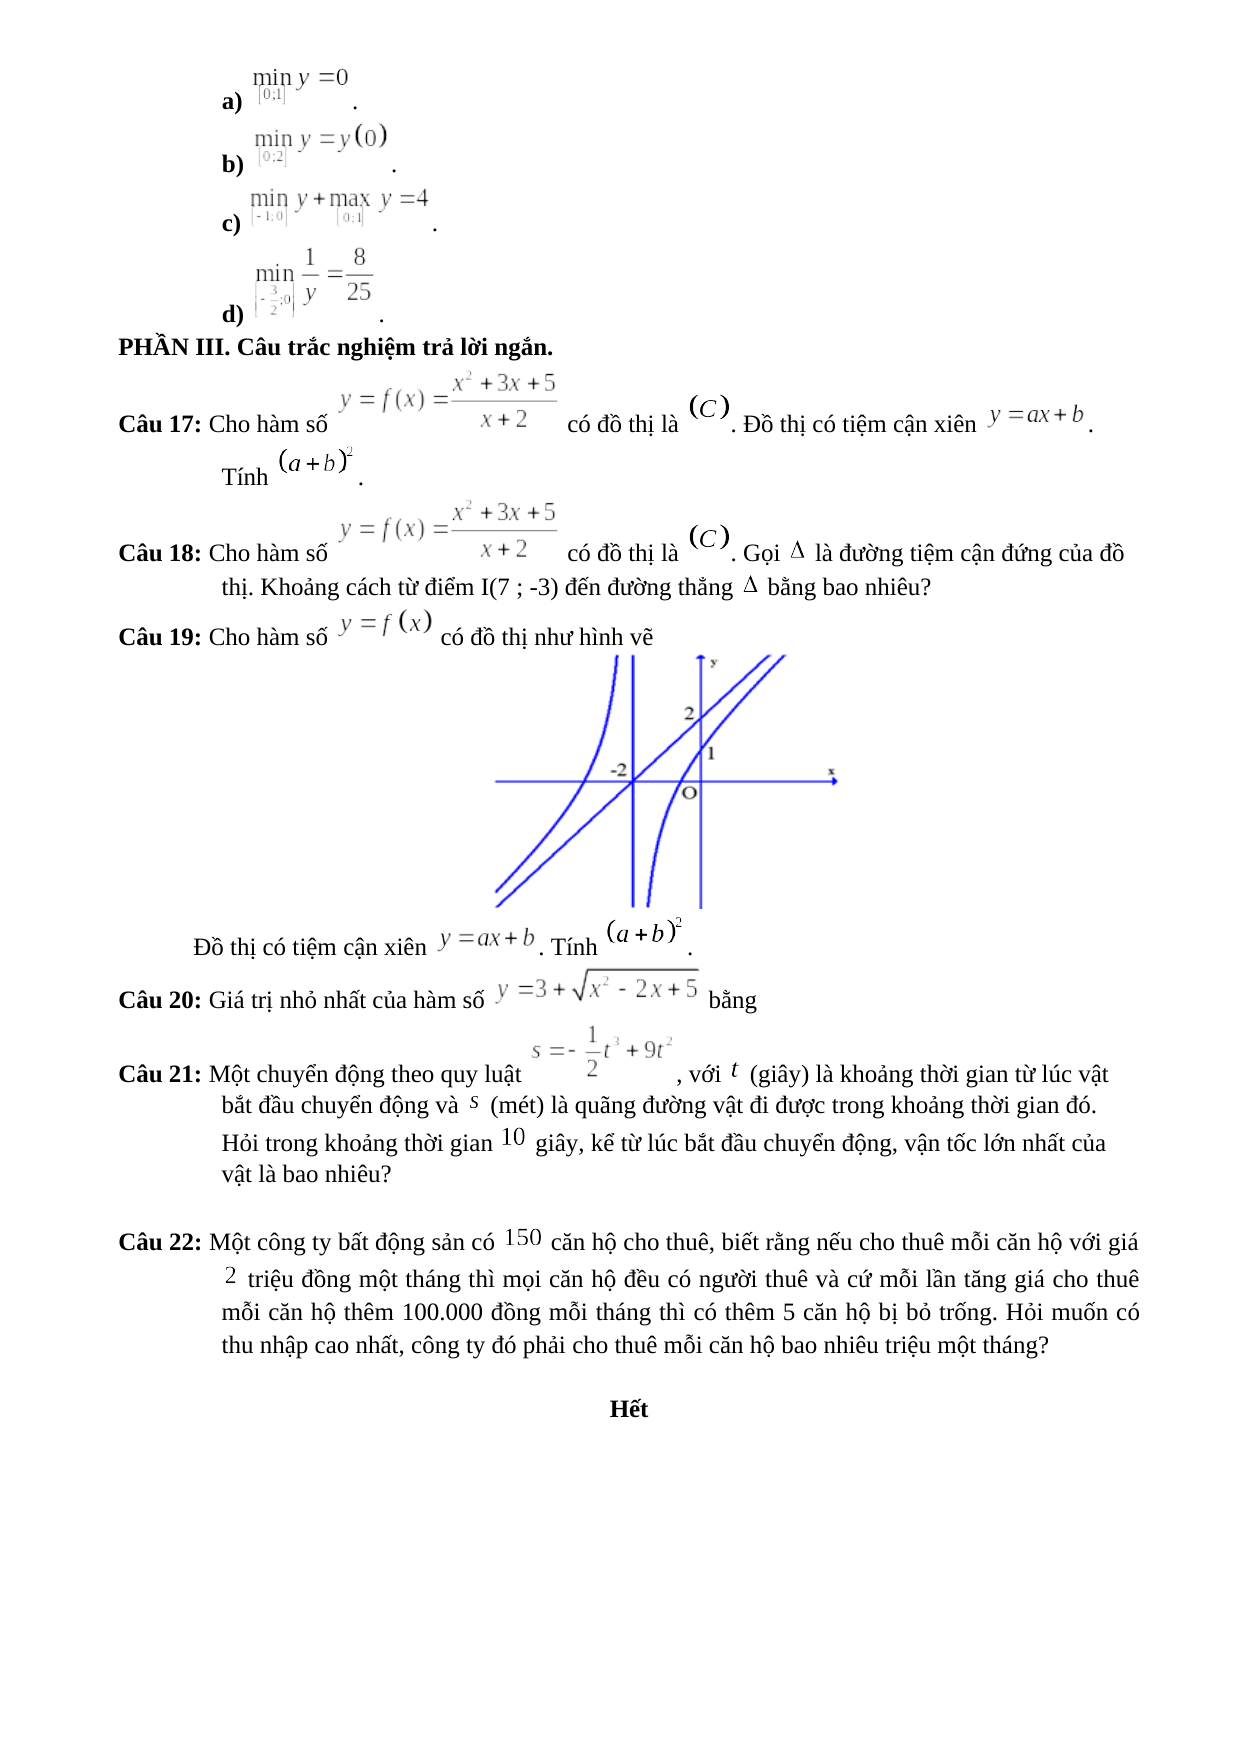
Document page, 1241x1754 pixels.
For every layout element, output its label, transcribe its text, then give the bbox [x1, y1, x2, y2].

text a) . [222, 59, 1140, 114]
list Đồ thị có tiệm cận xiên . Tính . [193, 910, 1140, 961]
text Câu 19: Cho hàm số có đồ thị như hình vẽ [118, 603, 1140, 651]
text Câu 20: Giá trị nhỏ nhất của hàm số bằng [118, 963, 1140, 1014]
text Câu 21: Một chuyển động theo quy luật , với (giây) là khoảng thời gian từ lúc vật bắt đầu chuyển động và (mét) là quãng đường vật đi được trong khoảng thời gian đó. Hỏi trong khoảng thời gian giây, kể từ lúc bắt đầu chuyển động, vận tốc lớn nhất của vật là bao nhiêu? [118, 1018, 1140, 1187]
text b) . [222, 119, 1140, 177]
text Câu 18: Cho hàm số có đồ thị là . Gọi là đường tiệm cận đứng của đồ thị. Khoảng cách từ điểm I(7 ; -3) đến đường thẳng bằng bao nhiêu? [118, 493, 1140, 601]
text Câu 17: Cho hàm số có đồ thị là . Đồ thị có tiệm cận xiên . Tính . [118, 363, 1140, 491]
text PHẦN III. Câu trắc nghiệm trả lời ngắn. [118, 332, 1140, 361]
text Câu 22: Một công ty bất động sản có căn hộ cho thuê, biết rằng nếu cho thuê mỗi căn hộ với giá triệu đồng một tháng thì mọi căn hộ đều có người thuê và cứ mỗi lần tăng giá cho thuê mỗi căn hộ thêm 100.000 đồng mỗi tháng thì có thêm 5 căn hộ bị bỏ trống. Hỏi muốn có thu nhập cao nhất, công ty đó phải cho thuê mỗi căn hộ bao nhiêu triệu một tháng? [118, 1223, 1140, 1358]
text Hết [118, 1394, 1140, 1423]
picture [493, 653, 840, 909]
text d) . [222, 241, 1140, 328]
text c) . [222, 182, 1140, 237]
